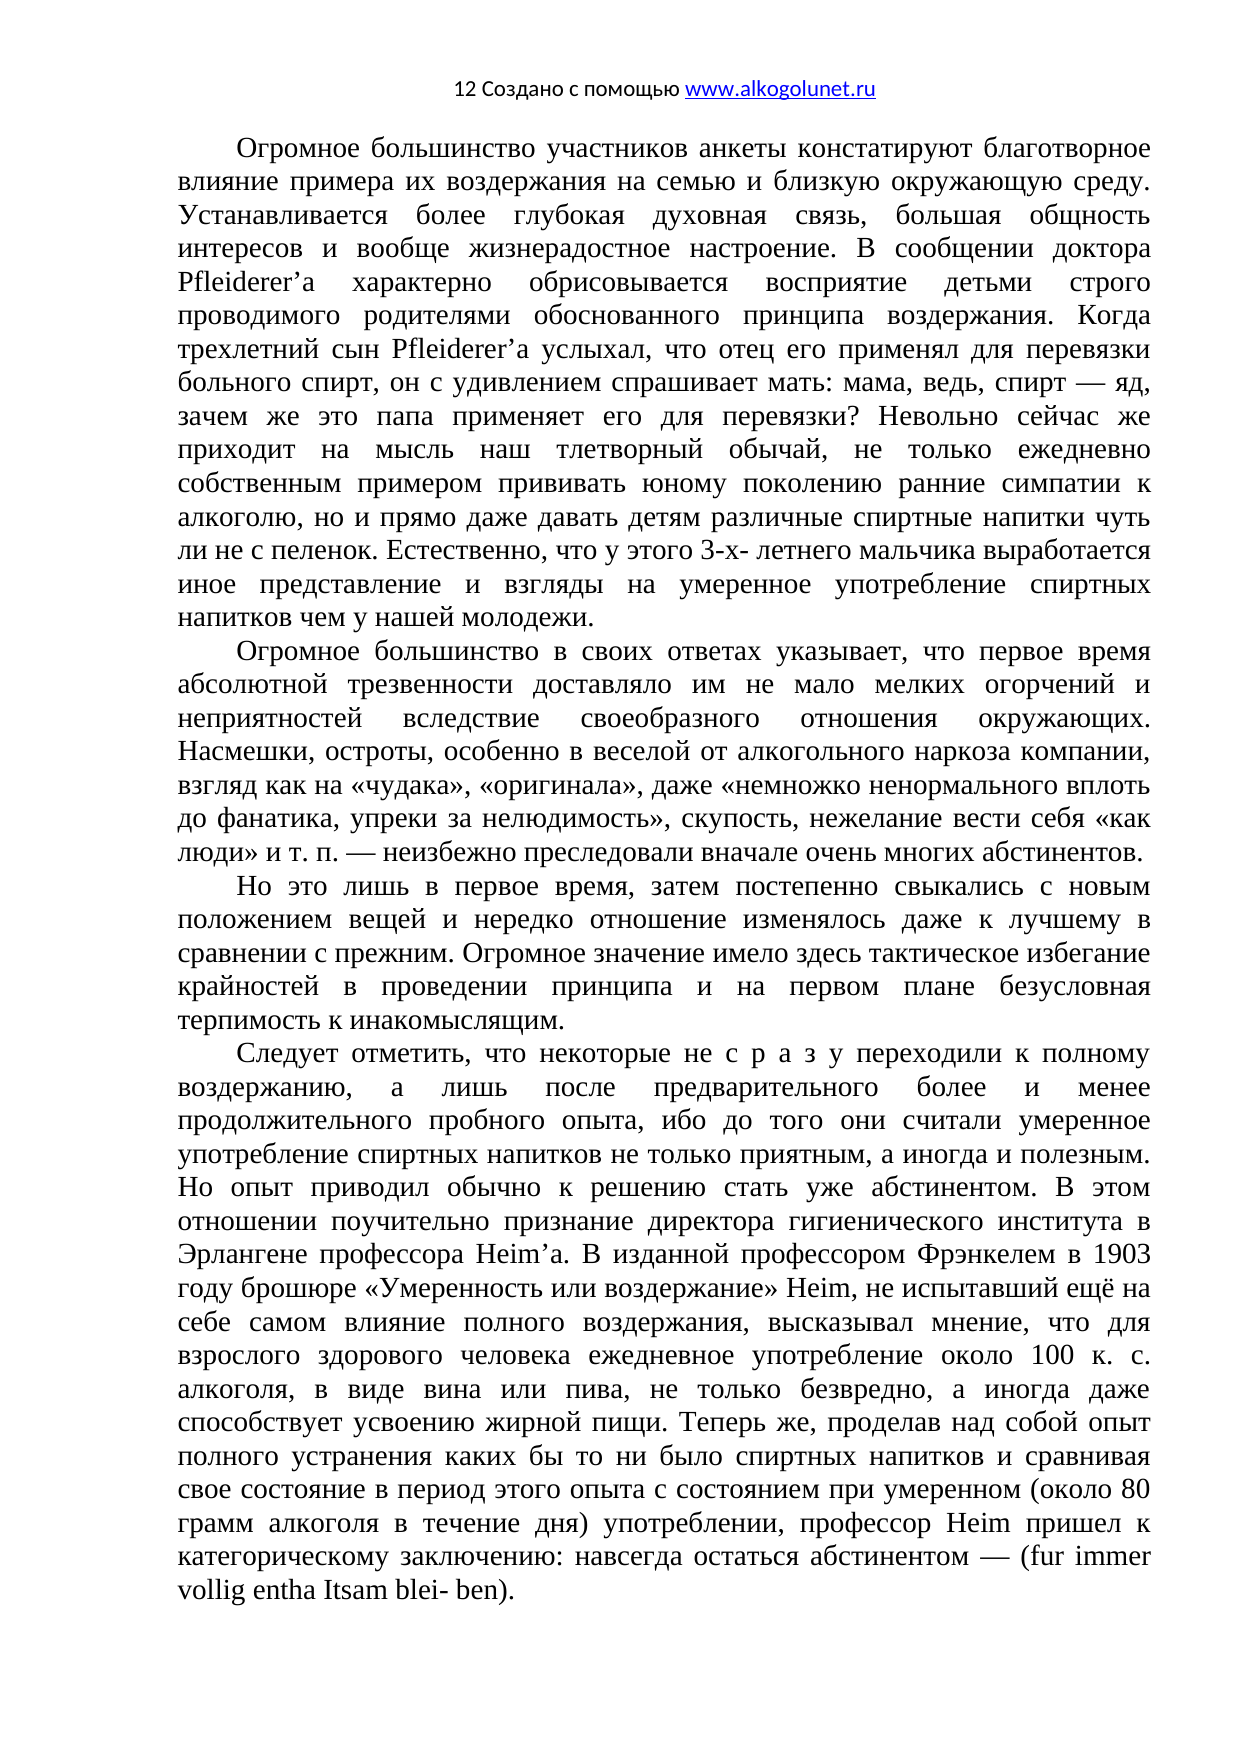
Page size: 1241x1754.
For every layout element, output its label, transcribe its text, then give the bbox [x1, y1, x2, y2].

text Но это лишь в первое время, затем постепенно свыкались с новым положением вещей и нередко отношение изменялось даже к лучшему в сравнении с прежним. Огромное значение имело здесь тактическое избегание крайностей в проведении принципа и на первом плане безусловная терпимость к инакомыслящим. [177, 868, 1152, 1035]
text Огромное большинство участников анкеты констатируют благотворное влияние примера их воздержания на семью и близкую окружающую среду. Устанавливается более глубокая духовная связь, большая общность интересов и вообще жизнерадостное настроение. В сообщении доктора Pfleiderer’a характерно обрисовывается восприятие детьми строго проводимого родителями обоснованного принципа воздержания. Когда трехлетний сын Pfleiderer’a услыхал, что отец его применял для перевязки больного спирт, он с удивлением спрашивает мать: мама, ведь, спирт — яд, зачем же это папа применяет его для перевязки? Невольно сейчас же приходит на мысль наш тлетворный обычай, не только ежедневно собственным примером прививать юному поколению ранние симпатии к алкоголю, но и прямо даже давать детям различные спиртные напитки чуть ли не с пеленок. Естественно, что у этого 3-х- летнего мальчика выработается иное представление и взгляды на умеренное употребление спиртных напитков чем у нашей молодежи. [177, 130, 1152, 633]
text Следует отметить, что некоторые не с р а з у переходили к полному воздержанию, а лишь после предварительного более и менее продолжительного пробного опыта, ибо до того они считали умеренное употребление спиртных напитков не только приятным, а иногда и полезным. Но опыт приводил обычно к решению стать уже абстинентом. В этом отношении поучительно признание директора гигиенического института в Эрлангене профессора Heim’a. В изданной профессором Фрэнкелем в 1903 году брошюре «Умеренность или воздержание» Heim, не испытавший ещё на себе самом влияние полного воздержания, высказывал мнение, что для взрослого здорового человека ежедневное употребление около 100 к. с. алкоголя, в виде вина или пива, не только безвредно, а иногда даже способствует усвоению жирной пищи. Теперь же, проделав над собой опыт полного устранения каких бы то ни было спиртных напитков и сравнивая свое состояние в период этого опыта с состоянием при умеренном (около 80 грамм алкоголя в течение дня) употреблении, профессор Heim пришел к категорическому заключению: навсегда остаться абстинентом — (fur immer vollig entha Itsam blei- ben). [177, 1035, 1152, 1606]
text Огромное большинство в своих ответах указывает, что первое время абсолютной трезвенности доставляло им не мало мелких огорчений и неприятностей вследствие своеобразного отношения окружающих. Насмешки, остроты, особенно в веселой от алкогольного наркоза компании, взгляд как на «чудака», «оригинала», даже «немножко ненормального вплоть до фанатика, упреки за нелюдимость», скупость, нежелание вести себя «как люди» и т. п. — неизбежно преследовали вначале очень многих абстинентов. [177, 633, 1152, 868]
